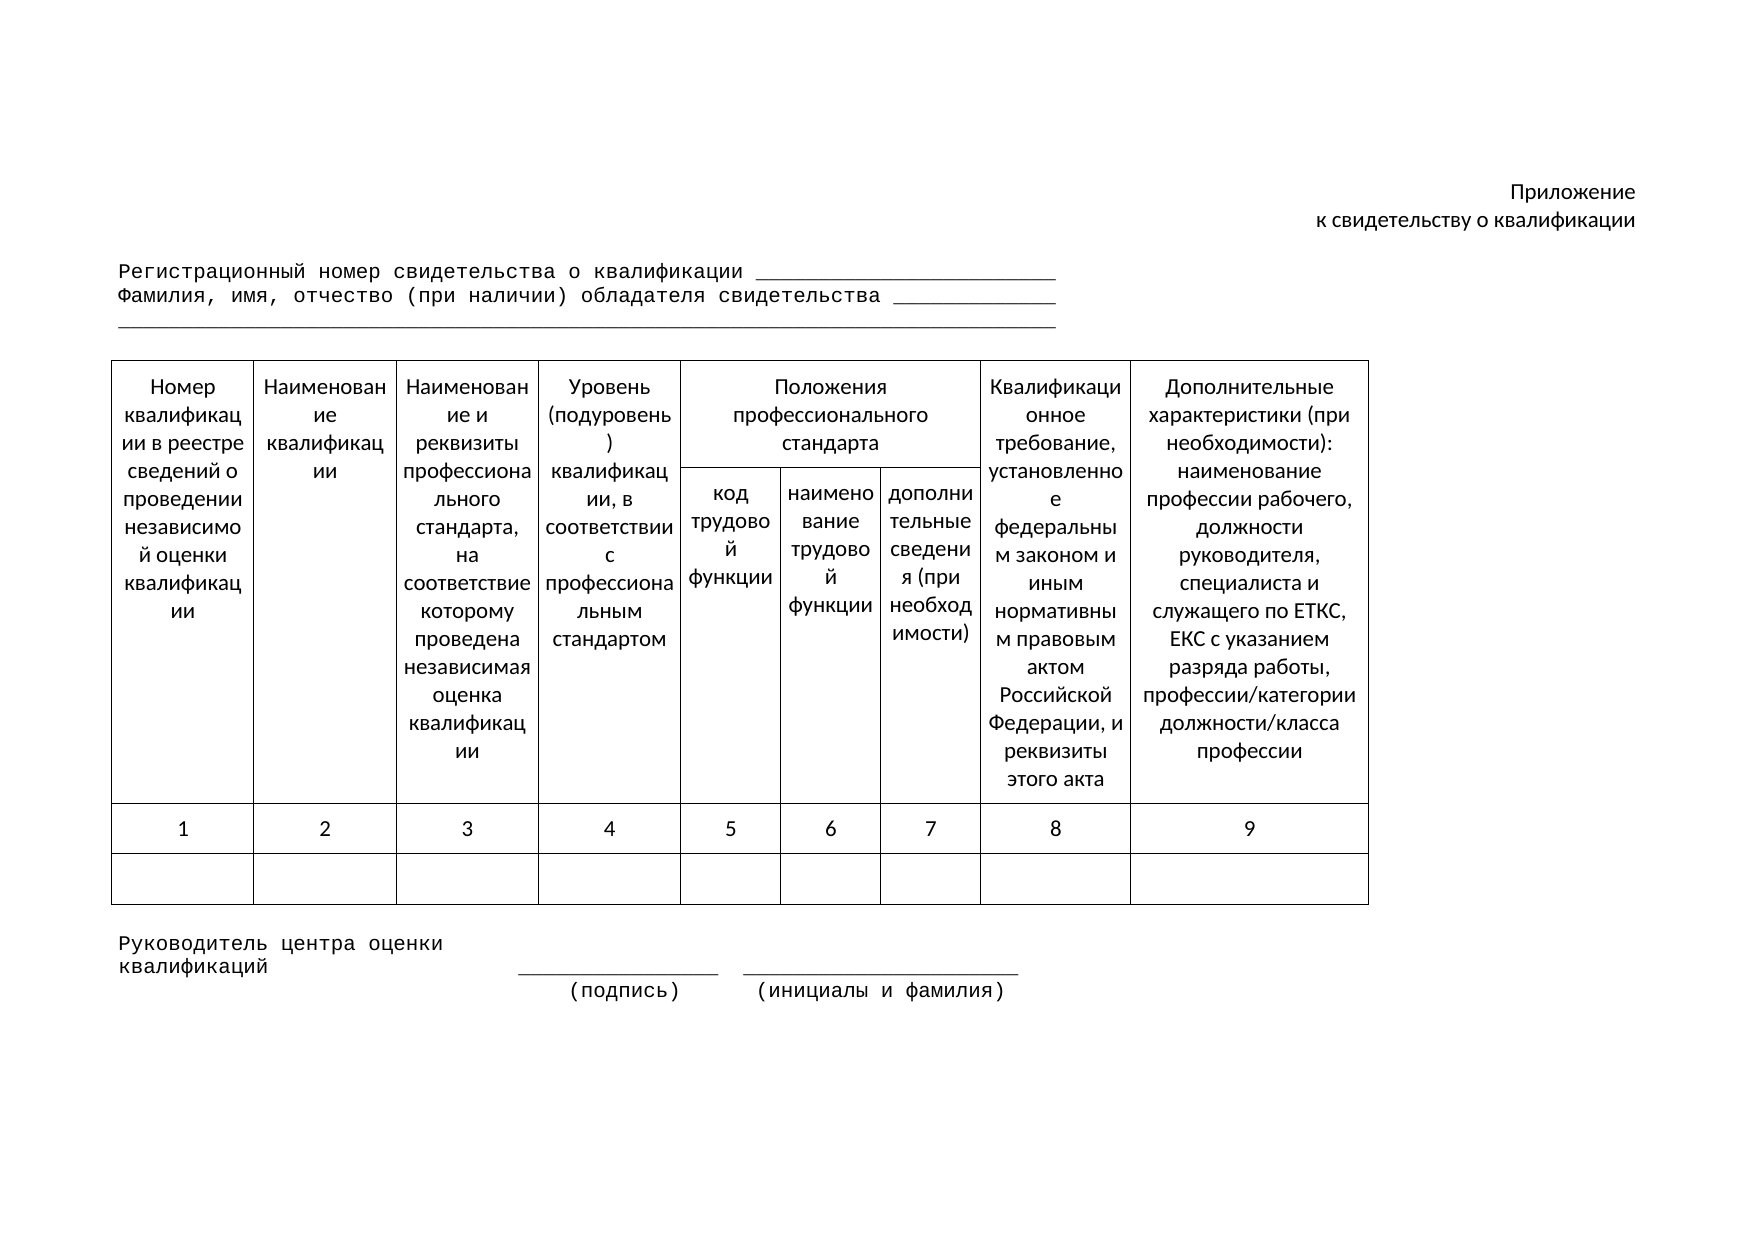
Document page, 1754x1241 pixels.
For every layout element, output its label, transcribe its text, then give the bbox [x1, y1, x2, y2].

table_cell [681, 854, 780, 903]
table_cell код трудовой функции [681, 468, 780, 803]
table_cell [112, 854, 253, 903]
table_header Дополнительные характеристики (при необходимости): наименование профессии рабочего, должности руководителя, специалиста и служащего по ЕТКС, ЕКС с указанием разряда работы, профессии/категории должности/класса профессии [1131, 361, 1368, 803]
table_cell [781, 854, 880, 903]
text (подпись) (инициалы и фамилия) [118, 980, 1636, 1003]
table_cell 3 [397, 804, 538, 853]
table_cell 9 [1131, 804, 1368, 853]
text Руководитель центра оценки [118, 932, 1636, 956]
table_cell 7 [881, 804, 980, 853]
table_cell 6 [781, 804, 880, 853]
table_header Наименование и реквизиты профессионального стандарта, на соответствие которому проведена независимая оценка квалификации [397, 361, 538, 803]
table_cell 8 [981, 804, 1130, 853]
table_cell 2 [254, 804, 396, 853]
table_header Положения профессионального стандарта [681, 361, 980, 467]
text к свидетельству о квалификации [118, 205, 1636, 233]
table_header Квалификационное требование, установленное федеральным законом и иным нормативным правовым актом Российской Федерации, и реквизиты этого акта [981, 361, 1130, 803]
text Фамилия, имя, отчество (при наличии) обладателя свидетельства _____________ [118, 285, 1636, 308]
table_header Номер квалификации в реестре сведений о проведении независимой оценки квалификации [112, 361, 253, 803]
text квалификаций ________________ ______________________ [118, 956, 1636, 980]
table_cell [981, 854, 1130, 903]
table_cell [1131, 854, 1368, 903]
text Приложение [118, 177, 1636, 205]
text Регистрационный номер свидетельства о квалификации ________________________ [118, 261, 1636, 285]
text ___________________________________________________________________________ [118, 308, 1636, 332]
table_header Наименование квалификации [254, 361, 396, 803]
table_cell дополнительные сведения (при необходимости) [881, 468, 980, 803]
table_cell 5 [681, 804, 780, 853]
table_cell [881, 854, 980, 903]
table_cell [539, 854, 680, 903]
table_header Уровень (подуровень) квалификации, в соответствии с профессиональным стандартом [539, 361, 680, 803]
table_cell 1 [112, 804, 253, 853]
table_cell наименование трудовой функции [781, 468, 880, 803]
table_cell [397, 854, 538, 903]
table_cell [254, 854, 396, 903]
table_cell 4 [539, 804, 680, 853]
